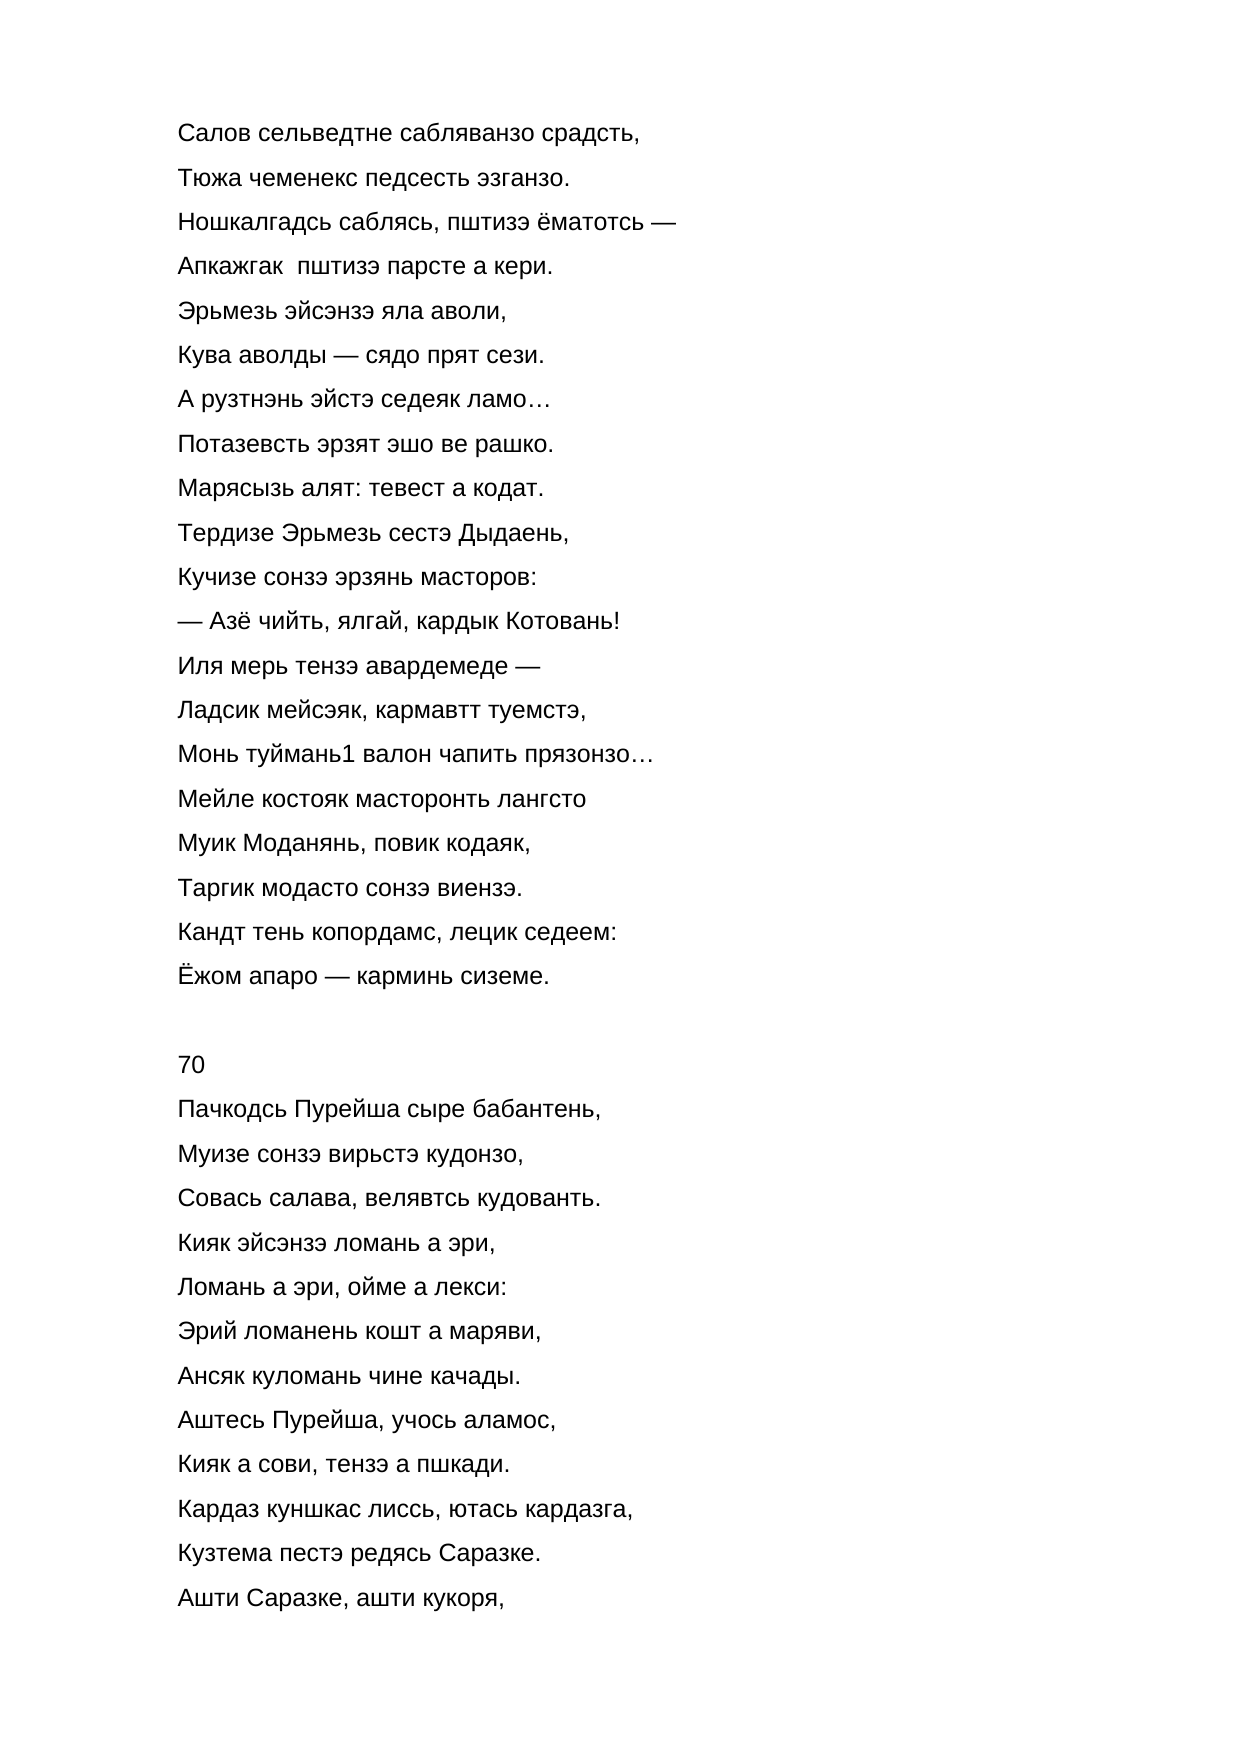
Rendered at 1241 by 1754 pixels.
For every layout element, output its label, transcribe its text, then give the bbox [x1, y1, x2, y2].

text Ношкалгадсь саблясь, пштизэ ёматотсь — [177, 207, 1152, 236]
text Салов сельведтне сабляванзо срадсть, [177, 118, 1152, 147]
text Кардаз куншкас лиссь, ютась кардазга, [177, 1494, 1152, 1522]
text Совась салава, велявтсь кудованть. [177, 1183, 1152, 1212]
text Ёжом апаро — карминь сиземе. [177, 961, 1152, 990]
text Ансяк куломань чине качады. [177, 1361, 1152, 1389]
text Потазевсть эрзят эшо ве рашко. [177, 429, 1152, 457]
text Апкажгак пштизэ парсте а кери. [177, 251, 1152, 280]
text Кияк эйсэнзэ ломань а эри, [177, 1227, 1152, 1256]
text Кияк а сови, тензэ а пшкади. [177, 1449, 1152, 1478]
text Мейле костояк масторонть лангсто [177, 784, 1152, 812]
text Муик Моданянь, повик кодаяк, [177, 828, 1152, 857]
text Эрьмезь эйсэнзэ яла аволи, [177, 296, 1152, 324]
text Кучизе сонзэ эрзянь масторов: [177, 562, 1152, 591]
text Кузтема пестэ редясь Саразке. [177, 1538, 1152, 1567]
text Кува аволды — сядо прят сези. [177, 340, 1152, 369]
text Марясызь алят: тевест а кодат. [177, 473, 1152, 502]
text Ломань а эри, ойме а лекси: [177, 1272, 1152, 1301]
text — Азё чийть, ялгай, кардык Котовань! [177, 606, 1152, 635]
text А рузтнэнь эйстэ седеяк ламо… [177, 384, 1152, 413]
text Ладсик мейсэяк, кармавтт туемстэ, [177, 695, 1152, 724]
text Тердизе Эрьмезь сестэ Дыдаень, [177, 517, 1152, 546]
text Таргик модасто сонзэ виензэ. [177, 872, 1152, 901]
text Эрий ломанень кошт а маряви, [177, 1316, 1152, 1345]
text Тюжа чеменекс педсесть эзганзо. [177, 162, 1152, 191]
text 70 [177, 1050, 1152, 1079]
text Аштесь Пурейша, учось аламос, [177, 1405, 1152, 1434]
text Иля мерь тензэ авардемеде — [177, 651, 1152, 679]
text Ашти Саразке, ашти кукоря, [177, 1582, 1152, 1611]
text Кандт тень копордамс, лецик седеем: [177, 917, 1152, 946]
text Пачкодсь Пурейша сыре бабантень, [177, 1094, 1152, 1123]
text Муизе сонзэ вирьстэ кудонзо, [177, 1139, 1152, 1167]
text Монь туймань1 валон чапить прязонзо… [177, 739, 1152, 768]
